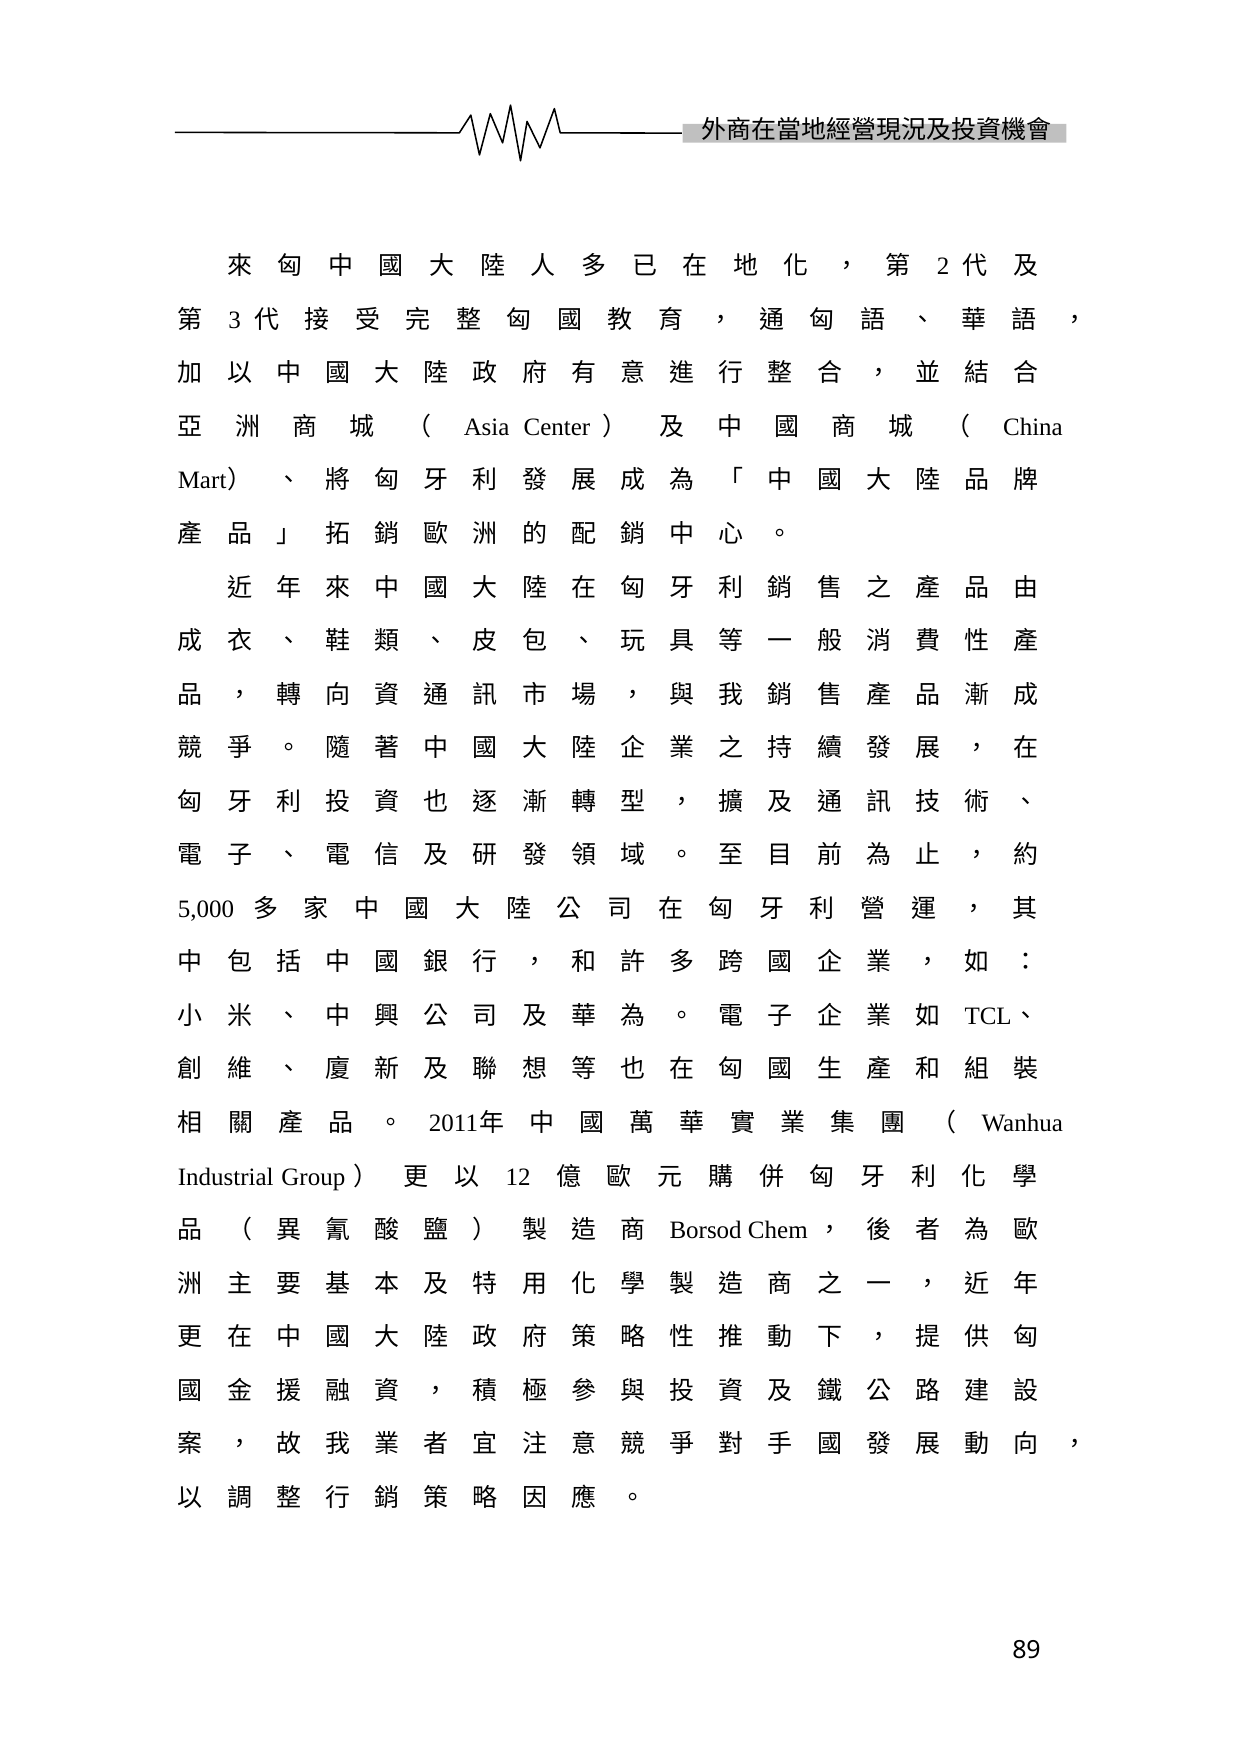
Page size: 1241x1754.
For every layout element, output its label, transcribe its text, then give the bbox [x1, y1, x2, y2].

text 近年來中國大陸在匈牙利銷售之產品由成衣、鞋類、皮包、玩具等一般消費性產品，轉向資通訊市場，與我銷售產品漸成競爭。隨著中國大陸企業之持續發展，在匈牙利投資也逐漸轉型，擴及通訊技術、電子、電信及研發領域。至目前為止，約5,000多家中國大陸公司在匈牙利營運，其中包括中國銀行，和許多跨國企業，如：小米、中興公司及華為。電子企業如TCL、創維、廈新及聯想等也在匈國生產和組裝相關產品。2011年中國萬華實業集團（Wanhua Industrial Group）更以12億歐元購併匈牙利化學品（異氰酸鹽）製造商Borsod Chem，後者為歐洲主要基本及特用化學製造商之一，近年更在中國大陸政府策略性推動下，提供匈國金援融資，積極參與投資及鐵公路建設案，故我業者宜注意競爭對手國發展動向，以調整行銷策略因應。 [178, 558, 1063, 1522]
text 來匈中國大陸人多已在地化，第2代及第3代接受完整匈國教育，通匈語、華語，加以中國大陸政府有意進行整合，並結合亞洲商城（Asia Center）及中國商城（China Mart）、將匈牙利發展成為「中國大陸品牌產品」拓銷歐洲的配銷中心。 [178, 237, 1063, 558]
